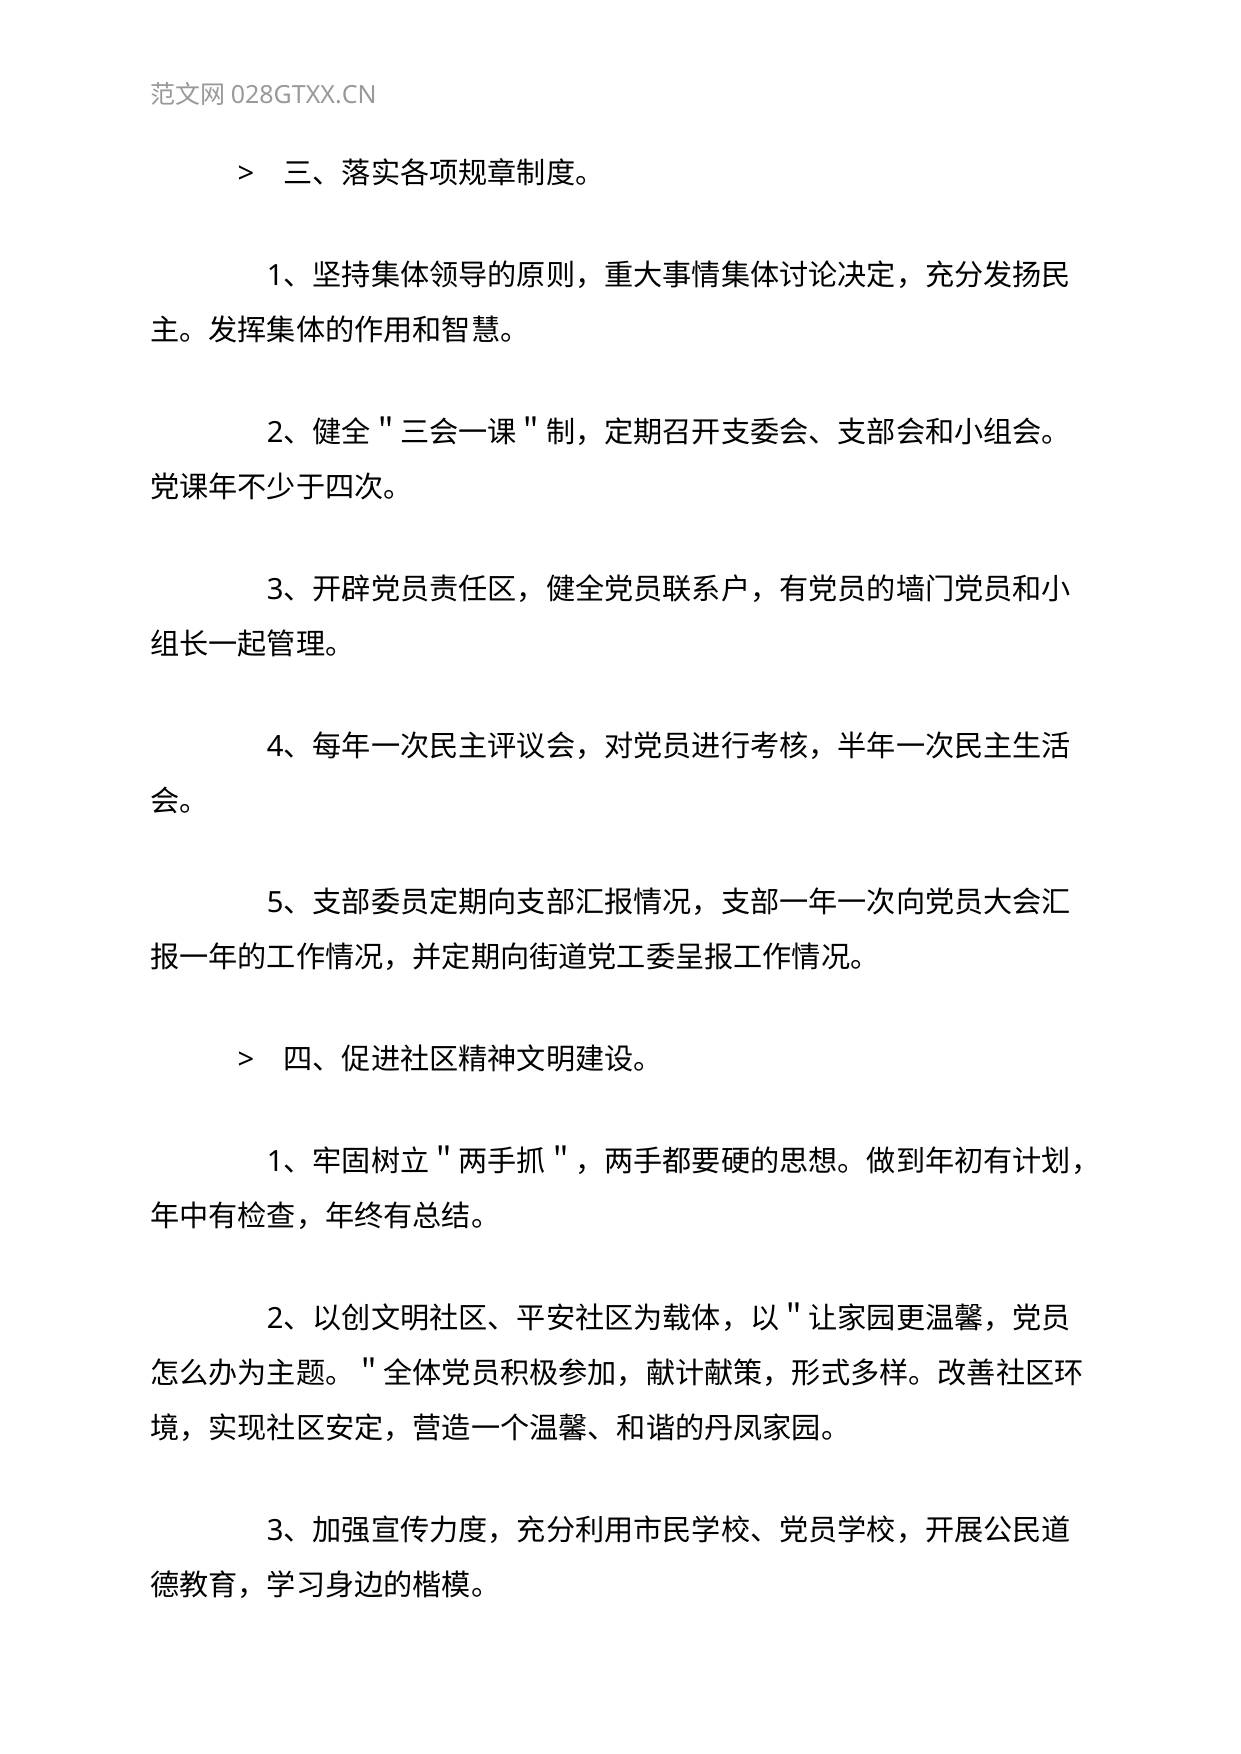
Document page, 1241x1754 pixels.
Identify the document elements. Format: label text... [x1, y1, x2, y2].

text 2、健全＂三会一课＂制，定期召开支委会、支部会和小组会。党课年不少于四次。 [150, 409, 1090, 506]
text 2、以创文明社区、平安社区为载体，以＂让家园更温馨，党员怎么办为主题。＂全体党员积极参加，献计献策，形式多样。改善社区环境，实现社区安定，营造一个温馨、和谐的丹凤家园。 [150, 1294, 1090, 1447]
text 5、支部委员定期向支部汇报情况，支部一年一次向党员大会汇报一年的工作情况，并定期向街道党工委呈报工作情况。 [150, 879, 1090, 976]
text 3、加强宣传力度，充分利用市民学校、党员学校，开展公民道德教育，学习身边的楷模。 [150, 1506, 1090, 1603]
text 3、开辟党员责任区，健全党员联系户，有党员的墙门党员和小组长一起管理。 [150, 566, 1090, 663]
text 1、坚持集体领导的原则，重大事情集体讨论决定，充分发扬民主。发挥集体的作用和智慧。 [150, 252, 1090, 349]
text 4、每年一次民主评议会，对党员进行考核，半年一次民主生活会。 [150, 722, 1090, 819]
text 1、牢固树立＂两手抓＂，两手都要硬的思想。做到年初有计划，年中有检查，年终有总结。 [150, 1138, 1090, 1235]
text > 三、落实各项规章制度。 [150, 150, 1090, 192]
text > 四、促进社区精神文明建设。 [150, 1036, 1090, 1078]
